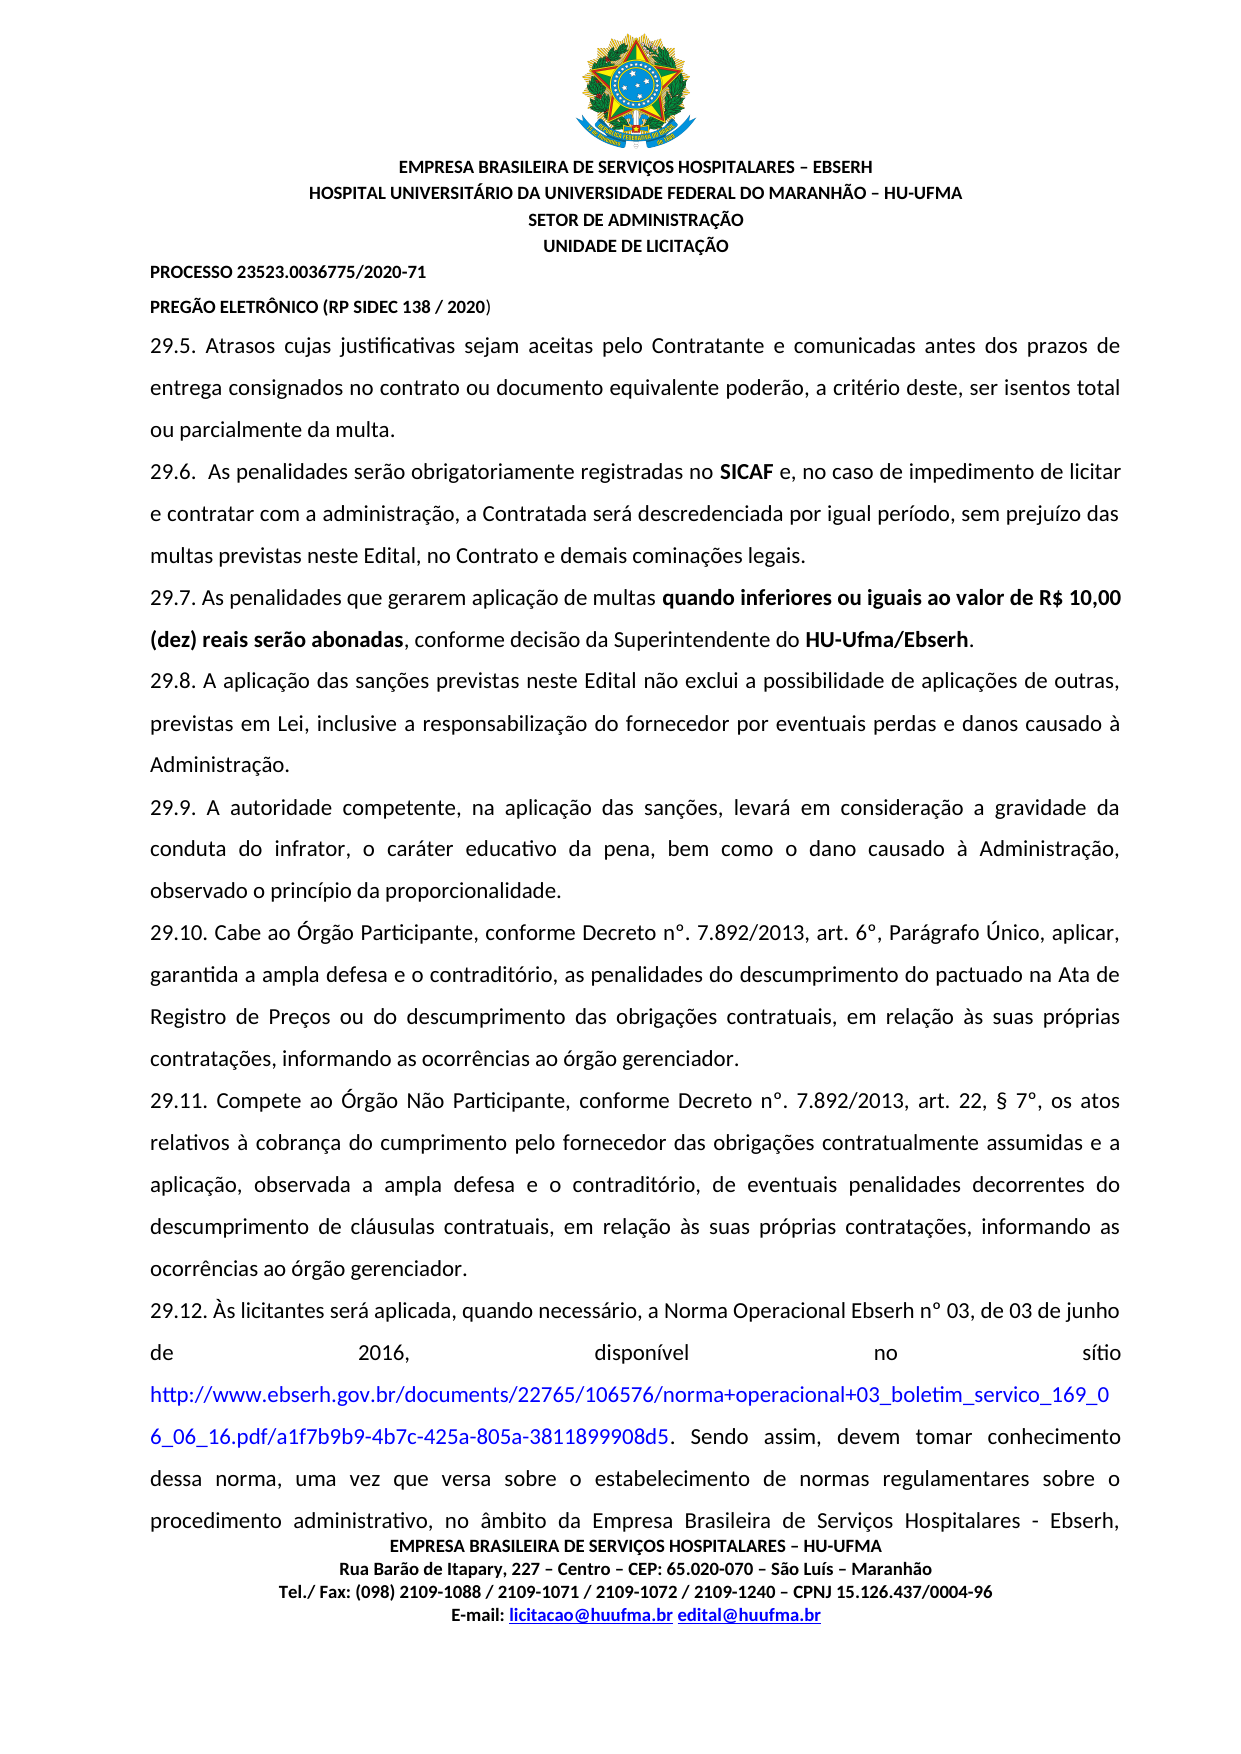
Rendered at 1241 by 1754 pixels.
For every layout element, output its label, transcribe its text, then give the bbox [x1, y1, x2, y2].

text 29.11. Compete ao Órgão Não Participante, conforme Decreto nº. 7.892/2013, art. 22, § 7º, os atos relativos à cobrança do cumprimento pelo fornecedor das obrigações contratualmente assumidas e a aplicação, observada a ampla defesa e o contraditório, de eventuais penalidades decorrentes do descumprimento de cláusulas contratuais, em relação às suas próprias contratações, informando as ocorrências ao órgão gerenciador. [150, 1086, 1122, 1282]
text 29.9. A autoridade competente, na aplicação das sanções, levará em consideração a gravidade da conduta do infrator, o caráter educativo da pena, bem como o dano causado à Administração, observado o princípio da proporcionalidade. [150, 793, 1122, 904]
text 29.6. As penalidades serão obrigatoriamente registradas no SICAF e, no caso de impedimento de licitar e contratar com a administração, a Contratada será descredenciada por igual período, sem prejuízo das multas previstas neste Edital, no Contrato e demais cominações legais. [150, 457, 1122, 569]
text 29.5. Atrasos cujas justificativas sejam aceitas pelo Contratante e comunicadas antes dos prazos de entrega consignados no contrato ou documento equivalente poderão, a critério deste, ser isentos total ou parcialmente da multa. [150, 331, 1122, 443]
text 29.8. A aplicação das sanções previstas neste Edital não exclui a possibilidade de aplicações de outras, previstas em Lei, inclusive a responsabilização do fornecedor por eventuais perdas e danos causado à Administração. [150, 667, 1122, 779]
text 29.7. As penalidades que gerarem aplicação de multas quando inferiores ou iguais ao valor de R$ 10,00 (dez) reais serão abonadas, conforme decisão da Superintendente do HU-Ufma/Ebserh. [150, 583, 1122, 653]
picture [571, 30, 701, 152]
text 29.10. Cabe ao Órgão Participante, conforme Decreto nº. 7.892/2013, art. 6º, Parágrafo Único, aplicar, garantida a ampla defesa e o contraditório, as penalidades do descumprimento do pactuado na Ata de Registro de Preços ou do descumprimento das obrigações contratuais, em relação às suas próprias contratações, informando as ocorrências ao órgão gerenciador. [150, 918, 1122, 1072]
